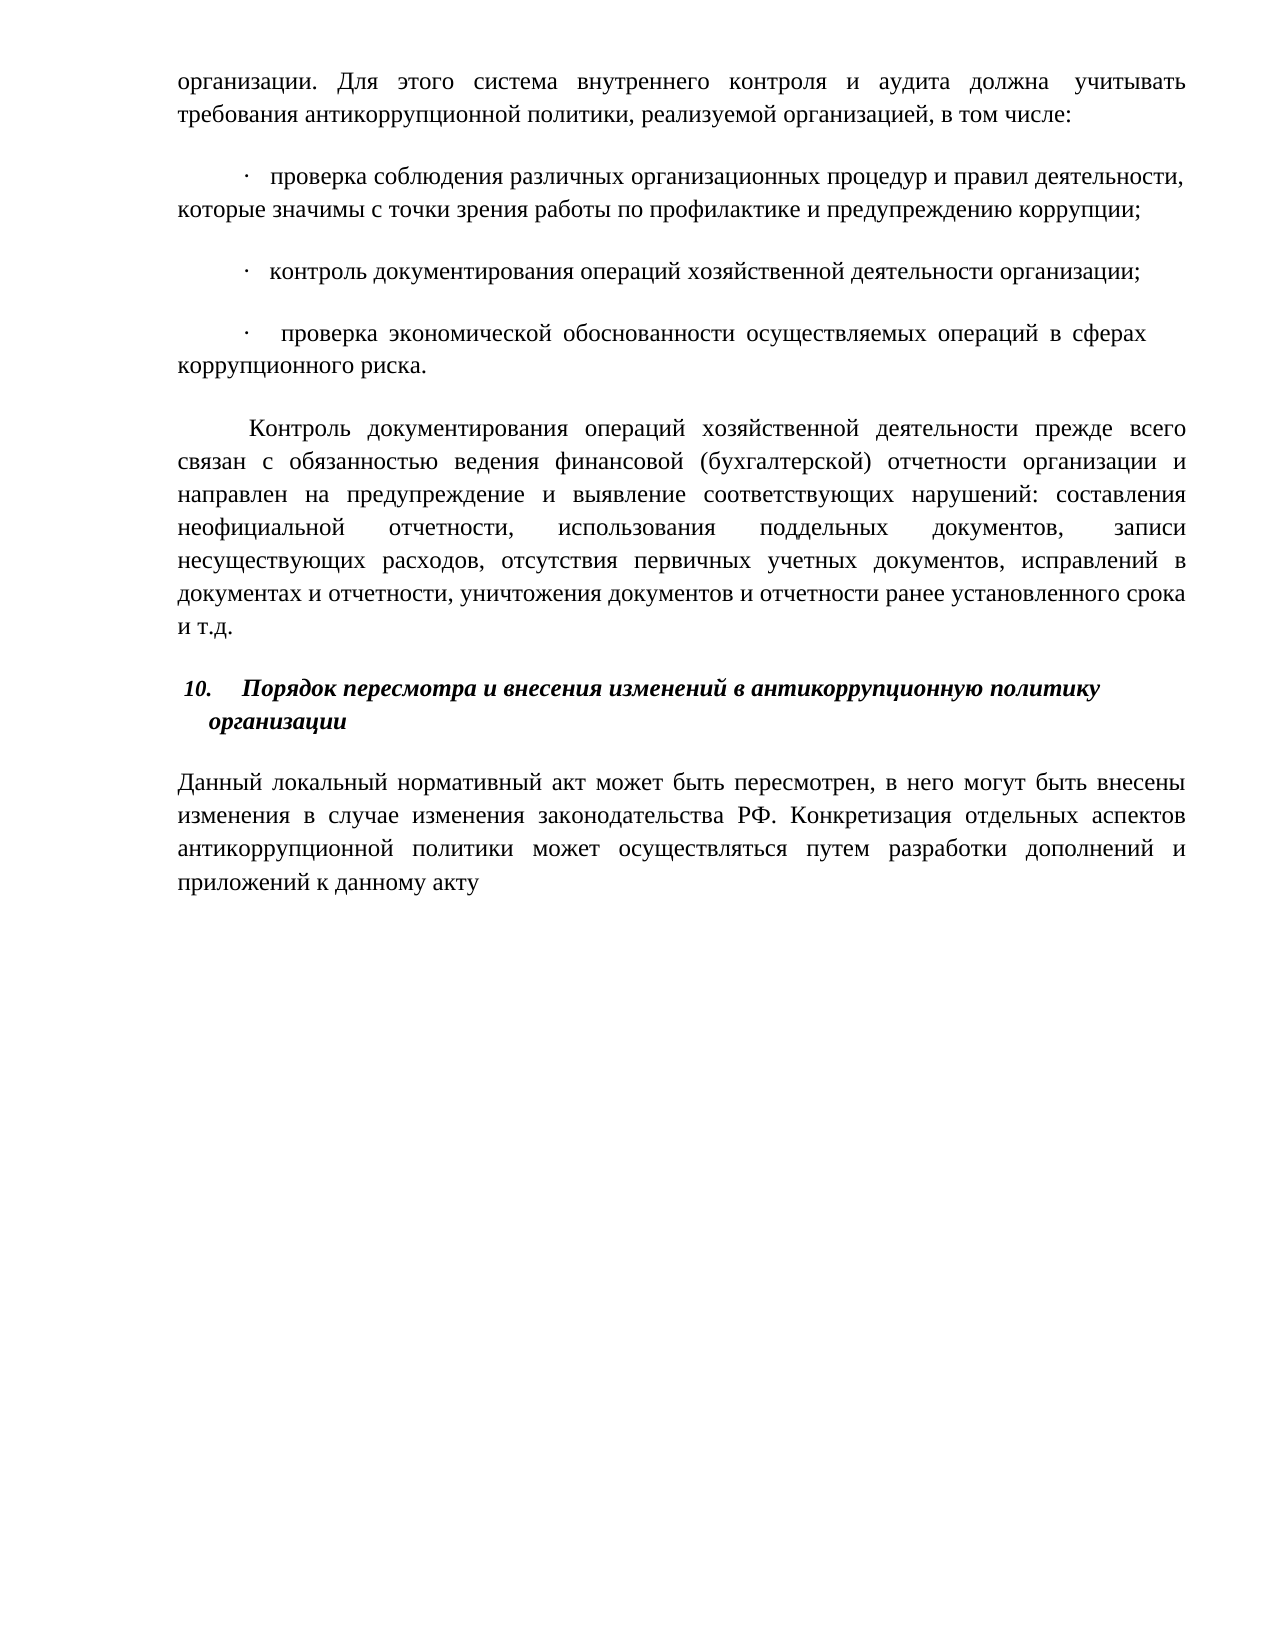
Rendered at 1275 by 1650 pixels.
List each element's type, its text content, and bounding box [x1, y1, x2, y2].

list контроль документирования операций хозяйственной деятельности организации; [242, 256, 1256, 284]
list проверка экономической обоснованности осуществляемых операций в сферах коррупционного риска. [177, 318, 1186, 379]
text Данный локальный нормативный акт может быть пересмотрен, в него могут быть внесены изменения в случае изменения законодательства РФ. Конкретизация отдельных аспектов антикоррупционной политики может осуществляться путем разработки дополнений и приложений к данному акту [177, 767, 1186, 895]
subtitle Порядок пересмотра и внесения изменений в антикоррупционную политику организации [183, 673, 1186, 735]
text организации. Для этого система внутреннего контроля и аудита должна учитывать требования антикоррупционной политики, реализуемой организацией, в том числе: [177, 66, 1186, 128]
text Контроль документирования операций хозяйственной деятельности прежде всего связан с обязанностью ведения финансовой (бухгалтерской) отчетности организации и направлен на предупреждение и выявление соответствующих нарушений: составления неофициальной отчетности, использования поддельных документов, записи несуществующих расходов, отсутствия первичных учетных документов, исправлений в документах и отчетности, уничтожения документов и отчетности ранее установленного срока и т.д. [177, 413, 1186, 639]
list проверка соблюдения различных организационных процедур и правил деятельности, которые значимы с точки зрения работы по профилактике и предупреждению коррупции; [177, 161, 1186, 223]
